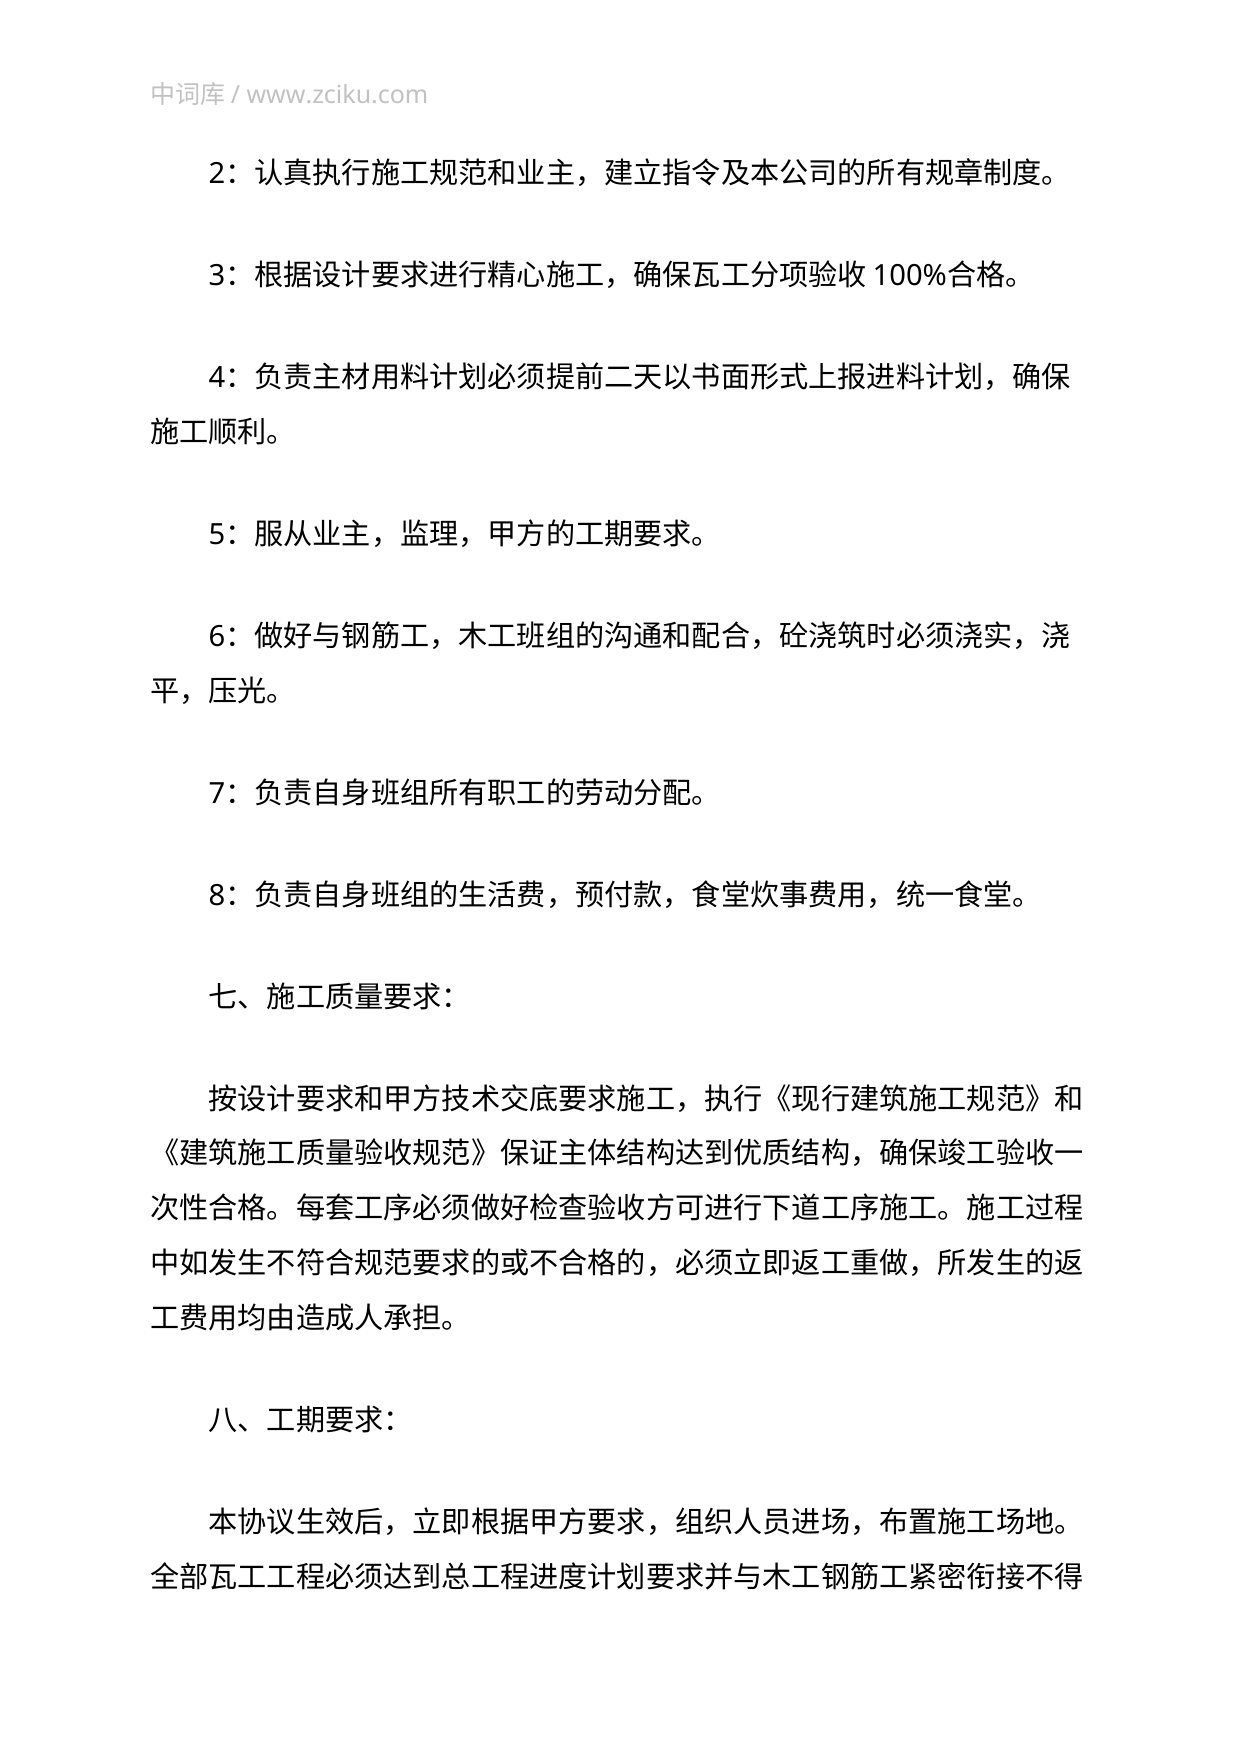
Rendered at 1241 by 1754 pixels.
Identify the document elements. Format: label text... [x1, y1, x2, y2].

text 4：负责主材用料计划必须提前二天以书面形式上报进料计划，确保施工顺利。 [150, 354, 1090, 451]
text 七、施工质量要求： [150, 973, 1090, 1016]
text 按设计要求和甲方技术交底要求施工，执行《现行建筑施工规范》和《建筑施工质量验收规范》保证主体结构达到优质结构，确保竣工验收一次性合格。每套工序必须做好检查验收方可进行下道工序施工。施工过程中如发生不符合规范要求的或不合格的，必须立即返工重做，所发生的返工费用均由造成人承担。 [150, 1075, 1090, 1337]
text 6：做好与钢筋工，木工班组的沟通和配合，砼浇筑时必须浇实，浇平，压光。 [150, 613, 1090, 710]
text 八、工期要求： [150, 1397, 1090, 1439]
text 8：负责自身班组的生活费，预付款，食堂炊事费用，统一食堂。 [150, 871, 1090, 914]
text 3：根据设计要求进行精心施工，确保瓦工分项验收100%合格。 [150, 252, 1090, 294]
text 5：服从业主，监理，甲方的工期要求。 [150, 511, 1090, 553]
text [150, 1498, 1090, 1596]
text 7：负责自身班组所有职工的劳动分配。 [150, 769, 1090, 812]
text 2：认真执行施工规范和业主，建立指令及本公司的所有规章制度。 [150, 150, 1090, 192]
